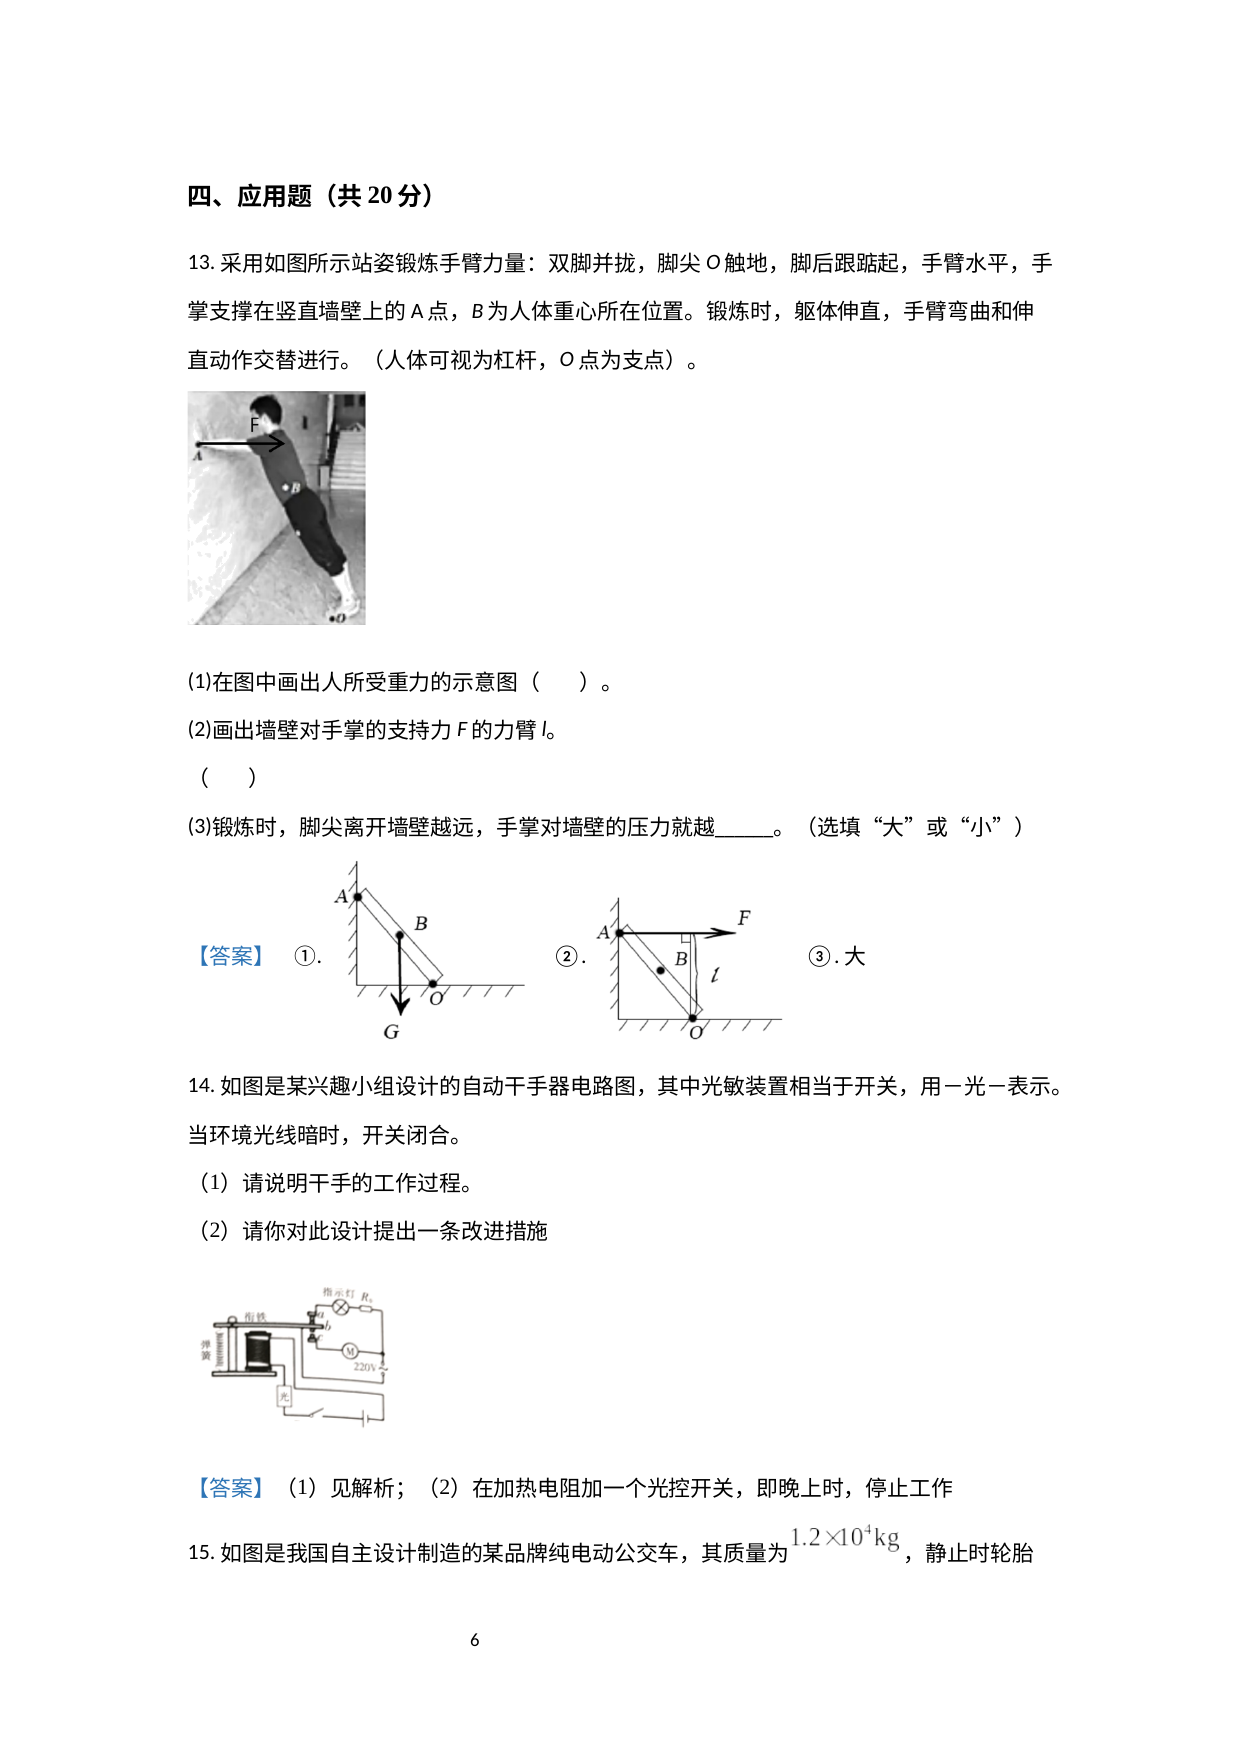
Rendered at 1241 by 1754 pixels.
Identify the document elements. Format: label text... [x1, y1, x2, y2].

picture [187, 391, 366, 625]
text （1）请说明干手的工作过程。 [187, 1166, 1053, 1198]
text (3)锻炼时，脚尖离开墙壁越远，手掌对墙壁的压力就越______。（选填“大”或“小”） [187, 809, 1053, 842]
text (2)画出墙壁对手掌的支持力F的力臂l。 [187, 713, 1053, 745]
text 14. 如图是某兴趣小组设计的自动干手器电路图，其中光敏装置相当于开关，用－光－表示。当环境光线暗时，开关闭合。 [187, 1068, 1053, 1150]
text (1)在图中画出人所受重力的示意图（ ）。 [187, 664, 1053, 697]
picture [327, 857, 533, 1042]
text （ ） [187, 761, 1053, 793]
text 四、应用题（共20分） [187, 162, 1053, 227]
text 【答案】（1）见解析；（2）在加热电阻加一个光控开关，即晚上时，停止工作 [187, 1471, 1053, 1503]
picture [591, 888, 786, 1042]
text （2）请你对此设计提出一条改进措施 [187, 1214, 1053, 1246]
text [187, 1519, 1053, 1584]
picture [187, 1262, 406, 1441]
text 13. 采用如图所示站姿锻炼手臂力量：双脚并拢，脚尖O触地，脚后跟踮起，手臂水平，手掌支撑在竖直墙壁上的A点，B为人体重心所在位置。锻炼时，躯体伸直，手臂弯曲和伸直动作交替进行。（人体可视为杠杆，O点为支点）。 [187, 245, 1053, 375]
